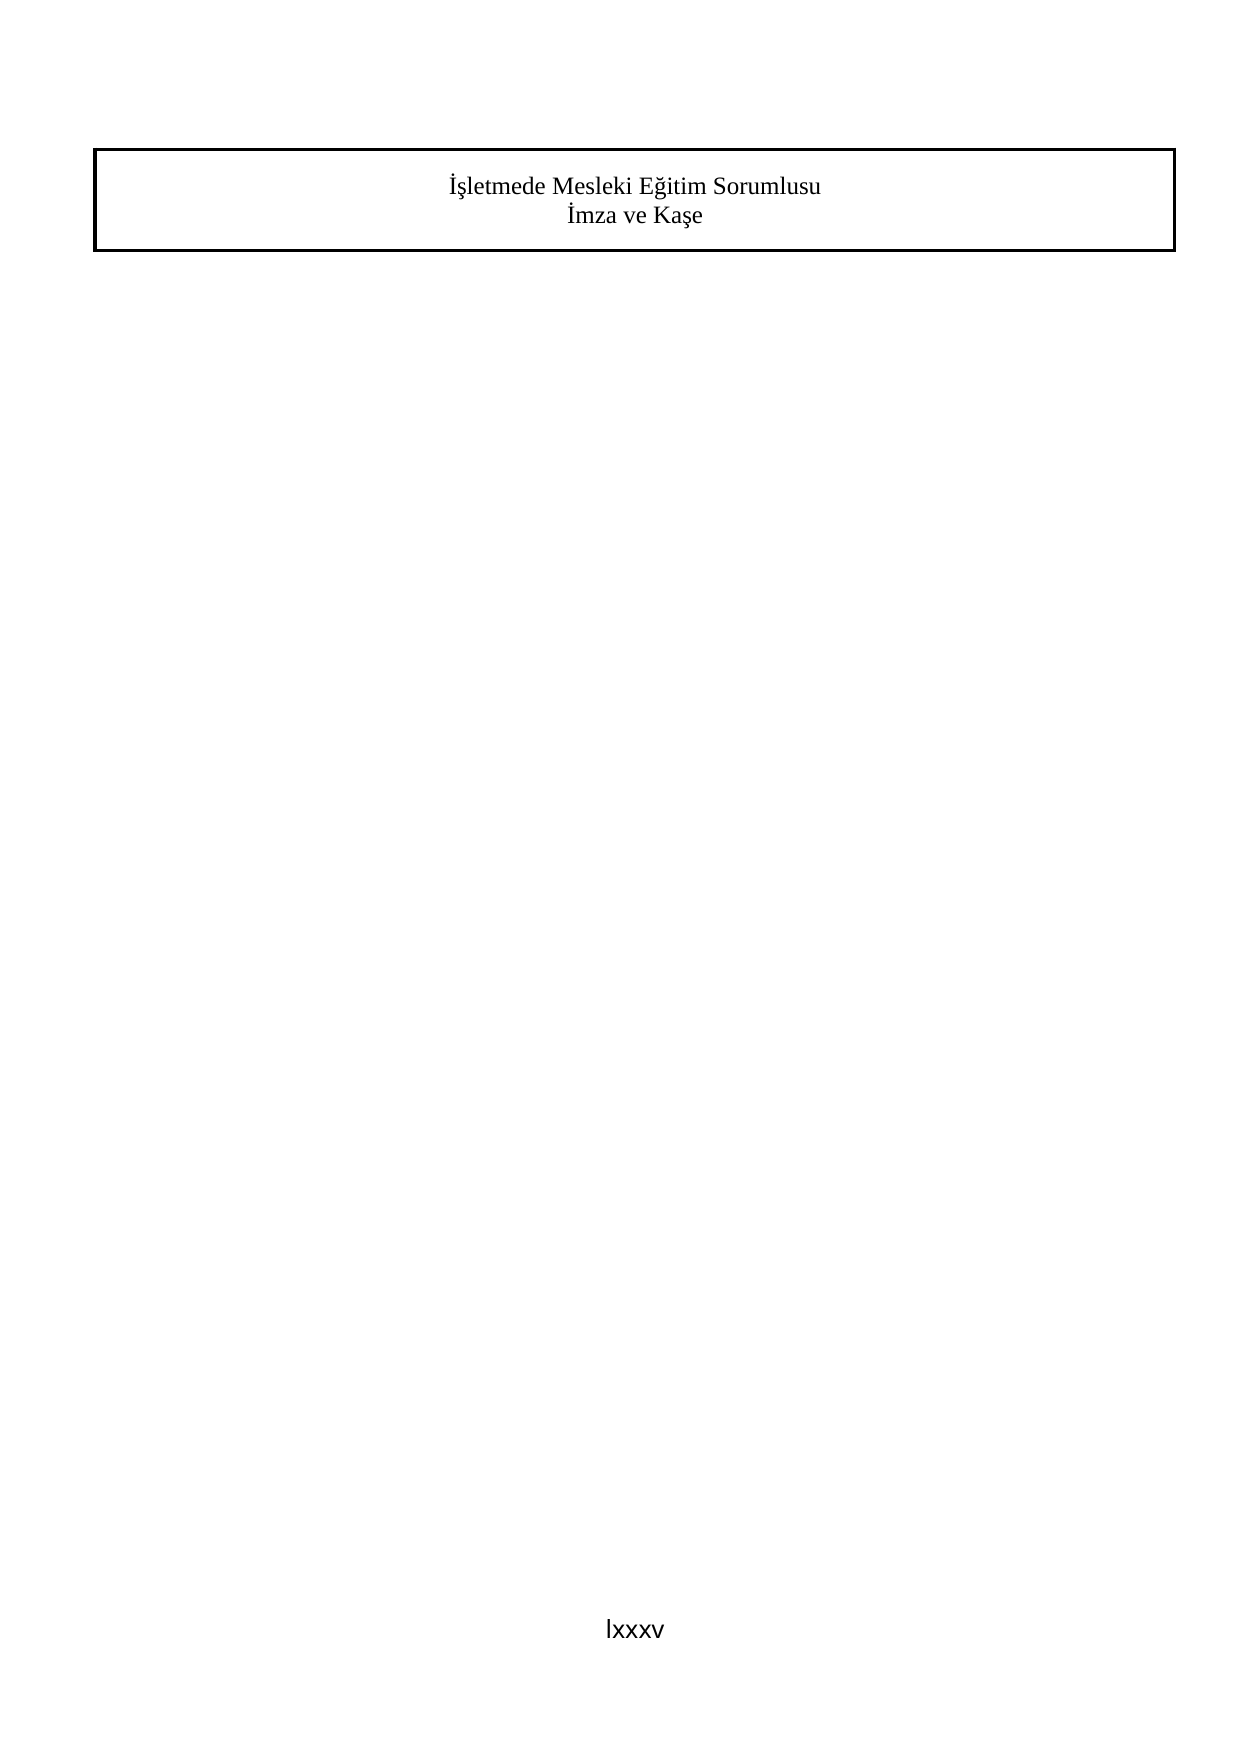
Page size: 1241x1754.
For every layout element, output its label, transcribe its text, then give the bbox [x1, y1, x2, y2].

table_cell İşletmede Mesleki Eğitim Sorumlusu İmza ve Kaşe [97, 151, 1173, 249]
